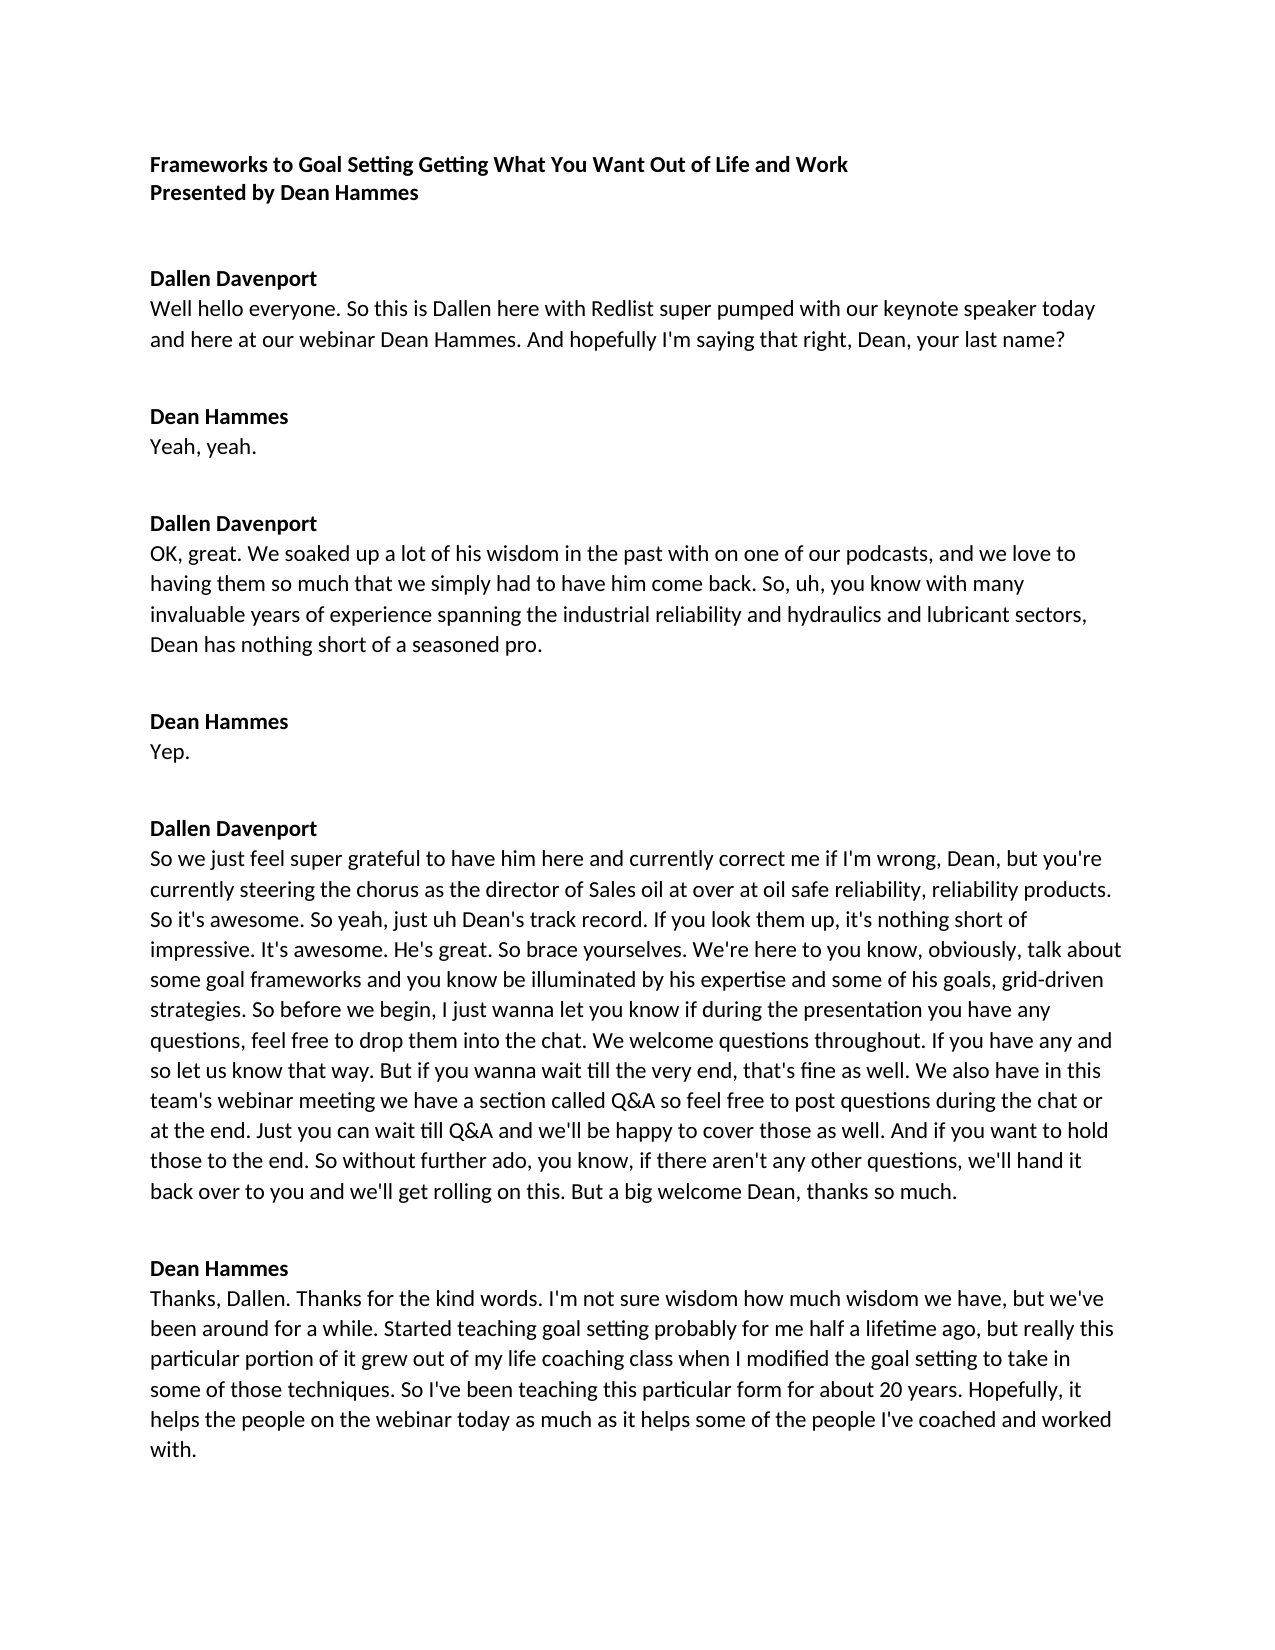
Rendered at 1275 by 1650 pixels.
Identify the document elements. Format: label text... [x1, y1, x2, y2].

text Dallen Davenport OK, great. We soaked up a lot of his wisdom in the past with on one of our podcasts, and we love to having them so much that we simply had to have him come back. So, uh, you know with many invaluable years of experience spanning the industrial reliability and hydraulics and lubricant sectors, Dean has nothing short of a seasoned pro. [150, 479, 1125, 658]
text Dean Hammes Yep. [150, 677, 1125, 765]
text Presented by Dean Hammes [150, 178, 1125, 206]
text Dallen Davenport So we just feel super grateful to have him here and currently correct me if I'm wrong, Dean, but you're currently steering the chorus as the director of Sales oil at over at oil safe reliability, reliability products. So it's awesome. So yeah, just uh Dean's track record. If you look them up, it's nothing short of impressive. It's awesome. He's great. So brace yourselves. We're here to you know, obviously, talk about some goal frameworks and you know be illuminated by his expertise and some of his goals, grid-driven strategies. So before we begin, I just wanna let you know if during the presentation you have any questions, feel free to drop them into the chat. We welcome questions throughout. If you have any and so let us know that way. But if you wanna wait till the very end, that's fine as well. We also have in this team's webinar meeting we have a section called Q&A so feel free to post questions during the chat or at the end. Just you can wait till Q&A and we'll be happy to cover those as well. And if you want to hold those to the end. So without further ado, you know, if there aren't any other questions, we'll hand it back over to you and we'll get rolling on this. But a big welcome Dean, thanks so much. [150, 784, 1125, 1205]
text Dean Hammes Yeah, yeah. [150, 372, 1125, 460]
text Dean Hammes Thanks, Dallen. Thanks for the kind words. I'm not sure wisdom how much wisdom we have, but we've been around for a while. Started teaching goal setting probably for me half a lifetime ago, but really this particular portion of it grew out of my life coaching class when I modified the goal setting to take in some of those techniques. So I've been teaching this particular form for about 20 years. Hopefully, it helps the people on the webinar today as much as it helps some of the people I've coached and worked with. [150, 1224, 1125, 1463]
text Frameworks to Goal Setting Getting What You Want Out of Life and Work [150, 150, 1125, 178]
text Dallen Davenport Well hello everyone. So this is Dallen here with Redlist super pumped with our keynote speaker today and here at our webinar Dean Hammes. And hopefully I'm saying that right, Dean, your last name? [150, 234, 1125, 353]
